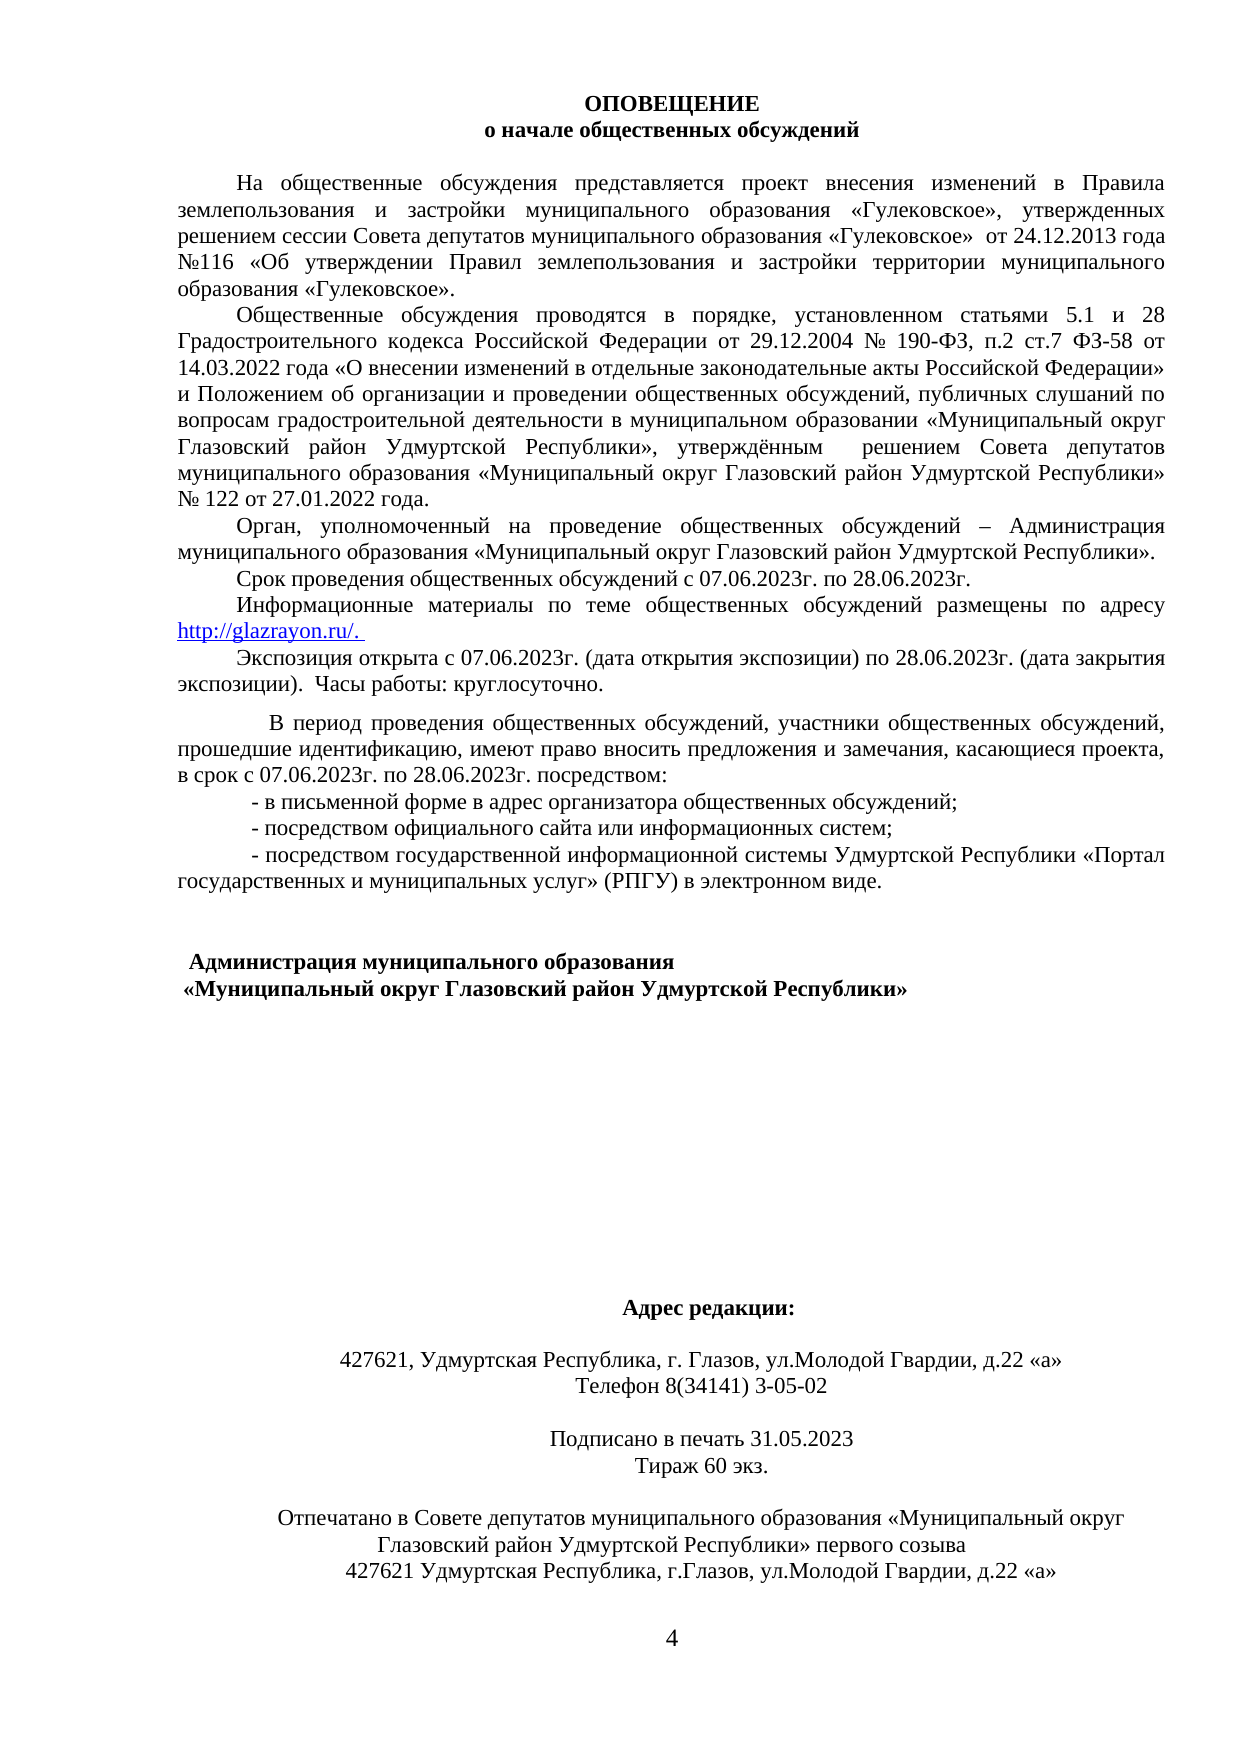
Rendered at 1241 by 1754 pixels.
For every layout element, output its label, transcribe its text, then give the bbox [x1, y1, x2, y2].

text - посредством официального сайта или информационных систем; [177, 814, 1167, 841]
text Подписано в печать 31.05.2023 [177, 1425, 1167, 1452]
text Экспозиция открыта с 07.06.2023г. (дата открытия экспозиции) по 28.06.2023г. (дата закрытия экспозиции). Часы работы: круглосуточно. [177, 644, 1167, 696]
text Общественные обсуждения проводятся в порядке, установленном статьями 5.1 и 28 Градостроительного кодекса Российской Федерации от 29.12.2004 № 190-ФЗ, п.2 ст.7 ФЗ-58 от 14.03.2022 года «О внесении изменений в отдельные законодательные акты Российской Федерации» и Положением об организации и проведении общественных обсуждений, публичных слушаний по вопросам градостроительной деятельности в муниципальном образовании «Муниципальный округ Глазовский район Удмуртской Республики», утверждённым решением Совета депутатов муниципального образования «Муниципальный округ Глазовский район Удмуртской Республики» № 122 от 27.01.2022 года. [177, 301, 1167, 512]
text Администрация муниципального образования [177, 948, 1167, 975]
text Отпечатано в Совете депутатов муниципального образования «Муниципальный округ Глазовский район Удмуртской Республики» первого созыва [177, 1504, 1167, 1557]
text - посредством государственной информационной системы Удмуртской Республики «Портал государственных и муниципальных услуг» (РПГУ) в электронном виде. [177, 841, 1167, 893]
text В период проведения общественных обсуждений, участники общественных обсуждений, прошедшие идентификацию, имеют право вносить предложения и замечания, касающиеся проекта, в срок с 07.06.2023г. по 28.06.2023г. посредством: [177, 709, 1167, 788]
text Срок проведения общественных обсуждений с 07.06.2023г. по 28.06.2023г. [177, 564, 1167, 591]
text Адрес редакции: [177, 1293, 1167, 1320]
text ОПОВЕЩЕНИЕ [177, 90, 1167, 117]
text 427621 Удмуртская Республика, г.Глазов, ул.Молодой Гвардии, д.22 «а» [177, 1557, 1167, 1583]
text 427621, Удмуртская Республика, г. Глазов, ул.Молодой Гвардии, д.22 «а» [177, 1346, 1167, 1373]
text Тираж 60 экз. [177, 1452, 1167, 1478]
text «Муниципальный округ Глазовский район Удмуртской Республики» [177, 975, 1167, 1032]
text На общественные обсуждения представляется проект внесения изменений в Правила землепользования и застройки муниципального образования «Гулековское», утвержденных решением сессии Совета депутатов муниципального образования «Гулековское» от 24.12.2013 года №116 «Об утверждении Правил землепользования и застройки территории муниципального образования «Гулековское». [177, 169, 1167, 301]
text Телефон 8(34141) 3-05-02 [177, 1373, 1167, 1399]
text - в письменной форме в адрес организатора общественных обсуждений; [177, 788, 1167, 814]
text о начале общественных обсуждений [177, 117, 1167, 143]
text Орган, уполномоченный на проведение общественных обсуждений – Администрация муниципального образования «Муниципальный округ Глазовский район Удмуртской Республики». [177, 512, 1167, 564]
text Информационные материалы по теме общественных обсуждений размещены по адресу http://glazrayon.ru/. [177, 591, 1167, 644]
